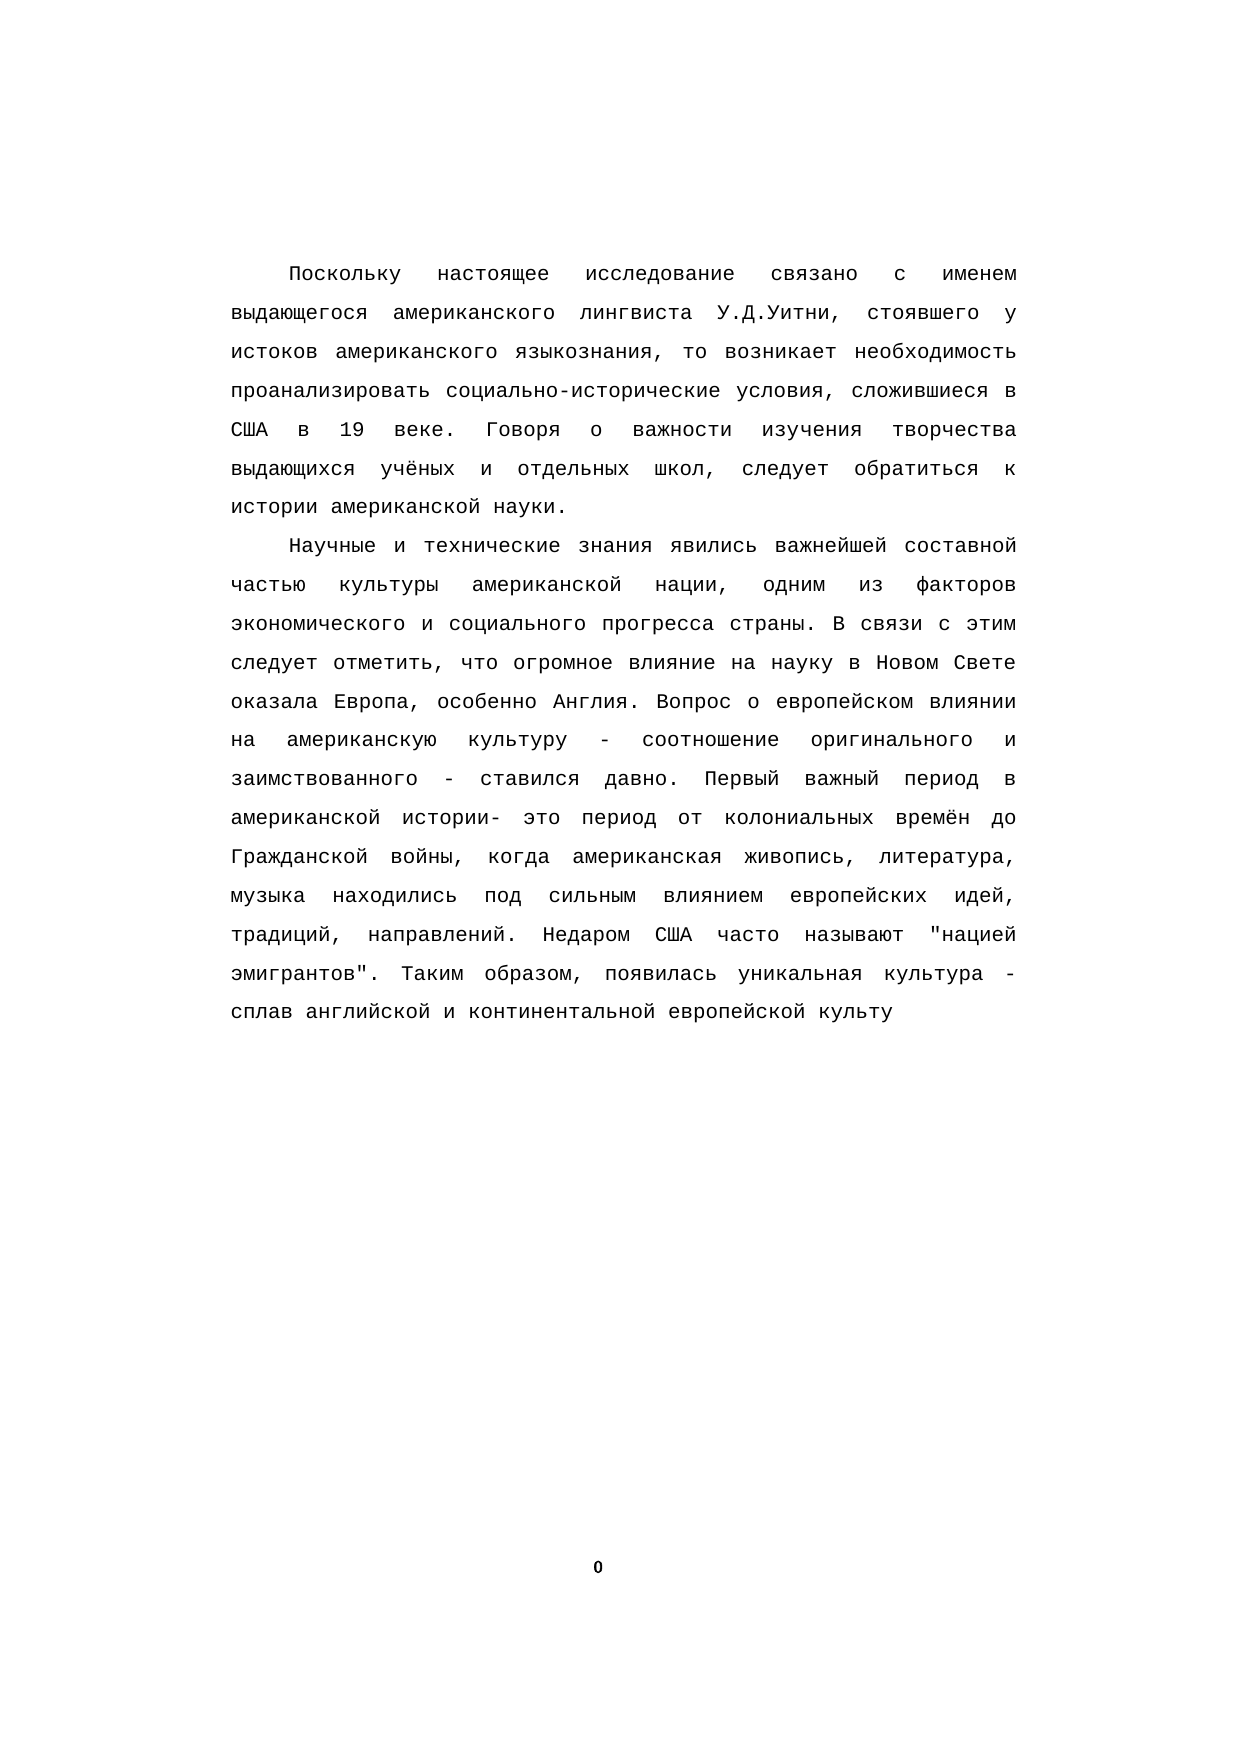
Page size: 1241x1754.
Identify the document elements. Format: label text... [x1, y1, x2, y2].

text Поскольку настоящее исследование связано с именем выдающегося американского лингвиста У.Д.Уитни, стоявшего у истоков американского языкознания, то возникает необходимость проанализировать социально-исторические условия, сложившиеся в США в 19 веке. Говоря о важности изучения творчества выдающихся учёных и отдельных школ, следует обратиться к истории американской науки. [230, 249, 1017, 522]
text Научные и технические знания явились важнейшей составной частью культуры американской нации, одним из факторов экономического и социального прогресса страны. В связи с этим следует отметить, что огромное влияние на науку в Новом Свете оказала Европа, особенно Англия. Вопрос о европейском влиянии на американскую культуру - соотношение оригинального и заимствованного - ставился давно. Первый важный период в американской истории- это период от колониальных времён до Гражданской войны, когда американская живопись, литература, музыка находились под сильным влиянием европейских идей, традиций, направлений. Недаром США часто называют "нацией эмигрантов". Таким образом, появилась уникальная культура - сплав английской и континентальной европейской культу [230, 522, 1017, 1027]
